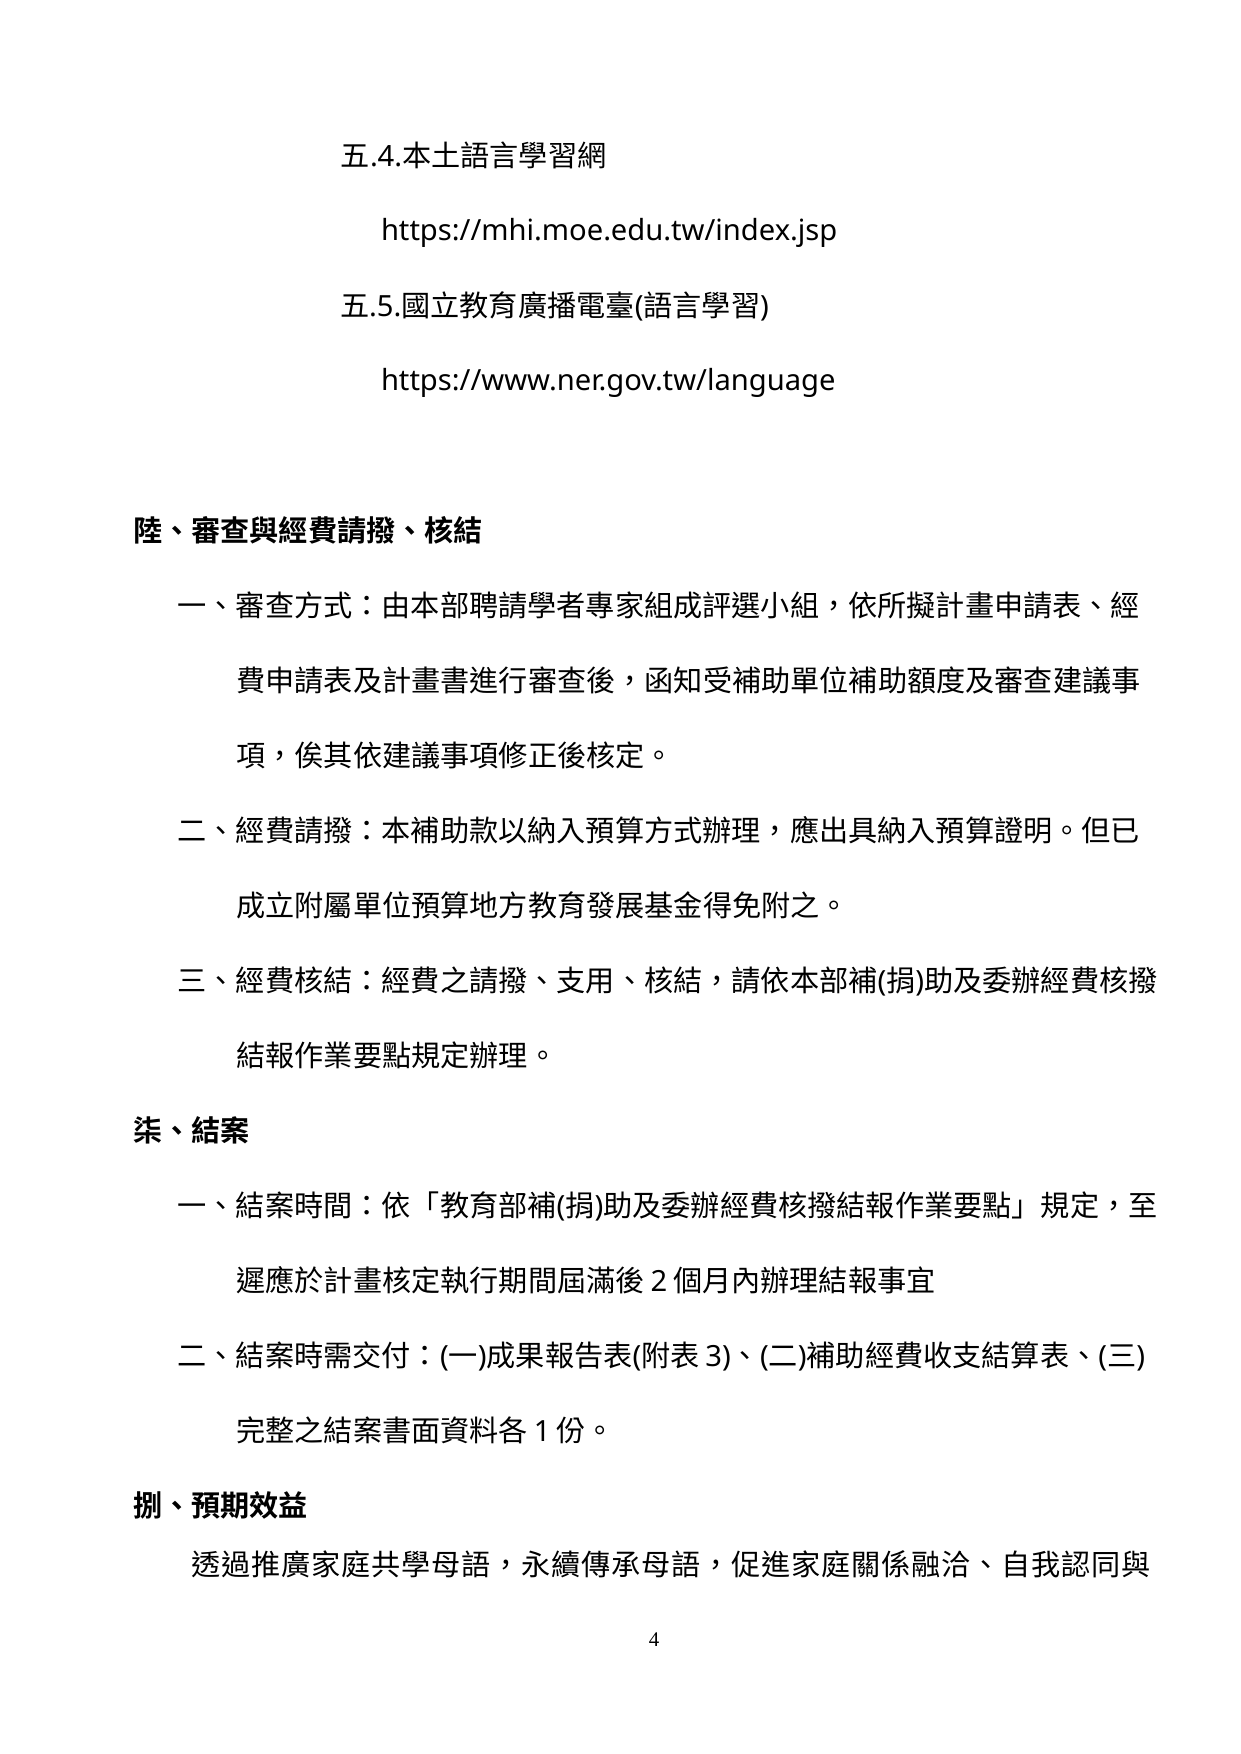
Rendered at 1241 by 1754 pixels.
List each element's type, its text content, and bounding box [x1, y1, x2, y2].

list 結案時間：依「教育部補(捐)助及委辦經費核撥結報作業要點」規定，至遲應於計畫核定執行期間屆滿後2個月內辦理結報事宜 [177, 1167, 1167, 1317]
text https://mhi.moe.edu.tw/index.jsp [381, 192, 1167, 267]
list 審查與經費請撥、核結 [133, 492, 1167, 567]
list 預期效益 [133, 1467, 1167, 1542]
list 國立教育廣播電臺(語言學習) [340, 267, 1167, 342]
list 結案 [133, 1092, 1167, 1167]
text https://www.ner.gov.tw/language [381, 342, 1167, 417]
list 結案時需交付：(一)成果報告表(附表3)、(二)補助經費收支結算表、(三)完整之結案書面資料各1份。 [177, 1317, 1167, 1467]
list 審查方式：由本部聘請學者專家組成評選小組，依所擬計畫申請表、經費申請表及計畫書進行審查後，函知受補助單位補助額度及審查建議事項，俟其依建議事項修正後核定。 [177, 567, 1167, 792]
list 經費請撥：本補助款以納入預算方式辦理，應出具納入預算證明。但已成立附屬單位預算地方教育發展基金得免附之。 [177, 792, 1167, 942]
list 本土語言學習網 [341, 117, 1167, 192]
list 經費核結：經費之請撥、支用、核結，請依本部補(捐)助及委辦經費核撥結報作業要點規定辦理。 [177, 942, 1167, 1092]
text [133, 1542, 1151, 1583]
